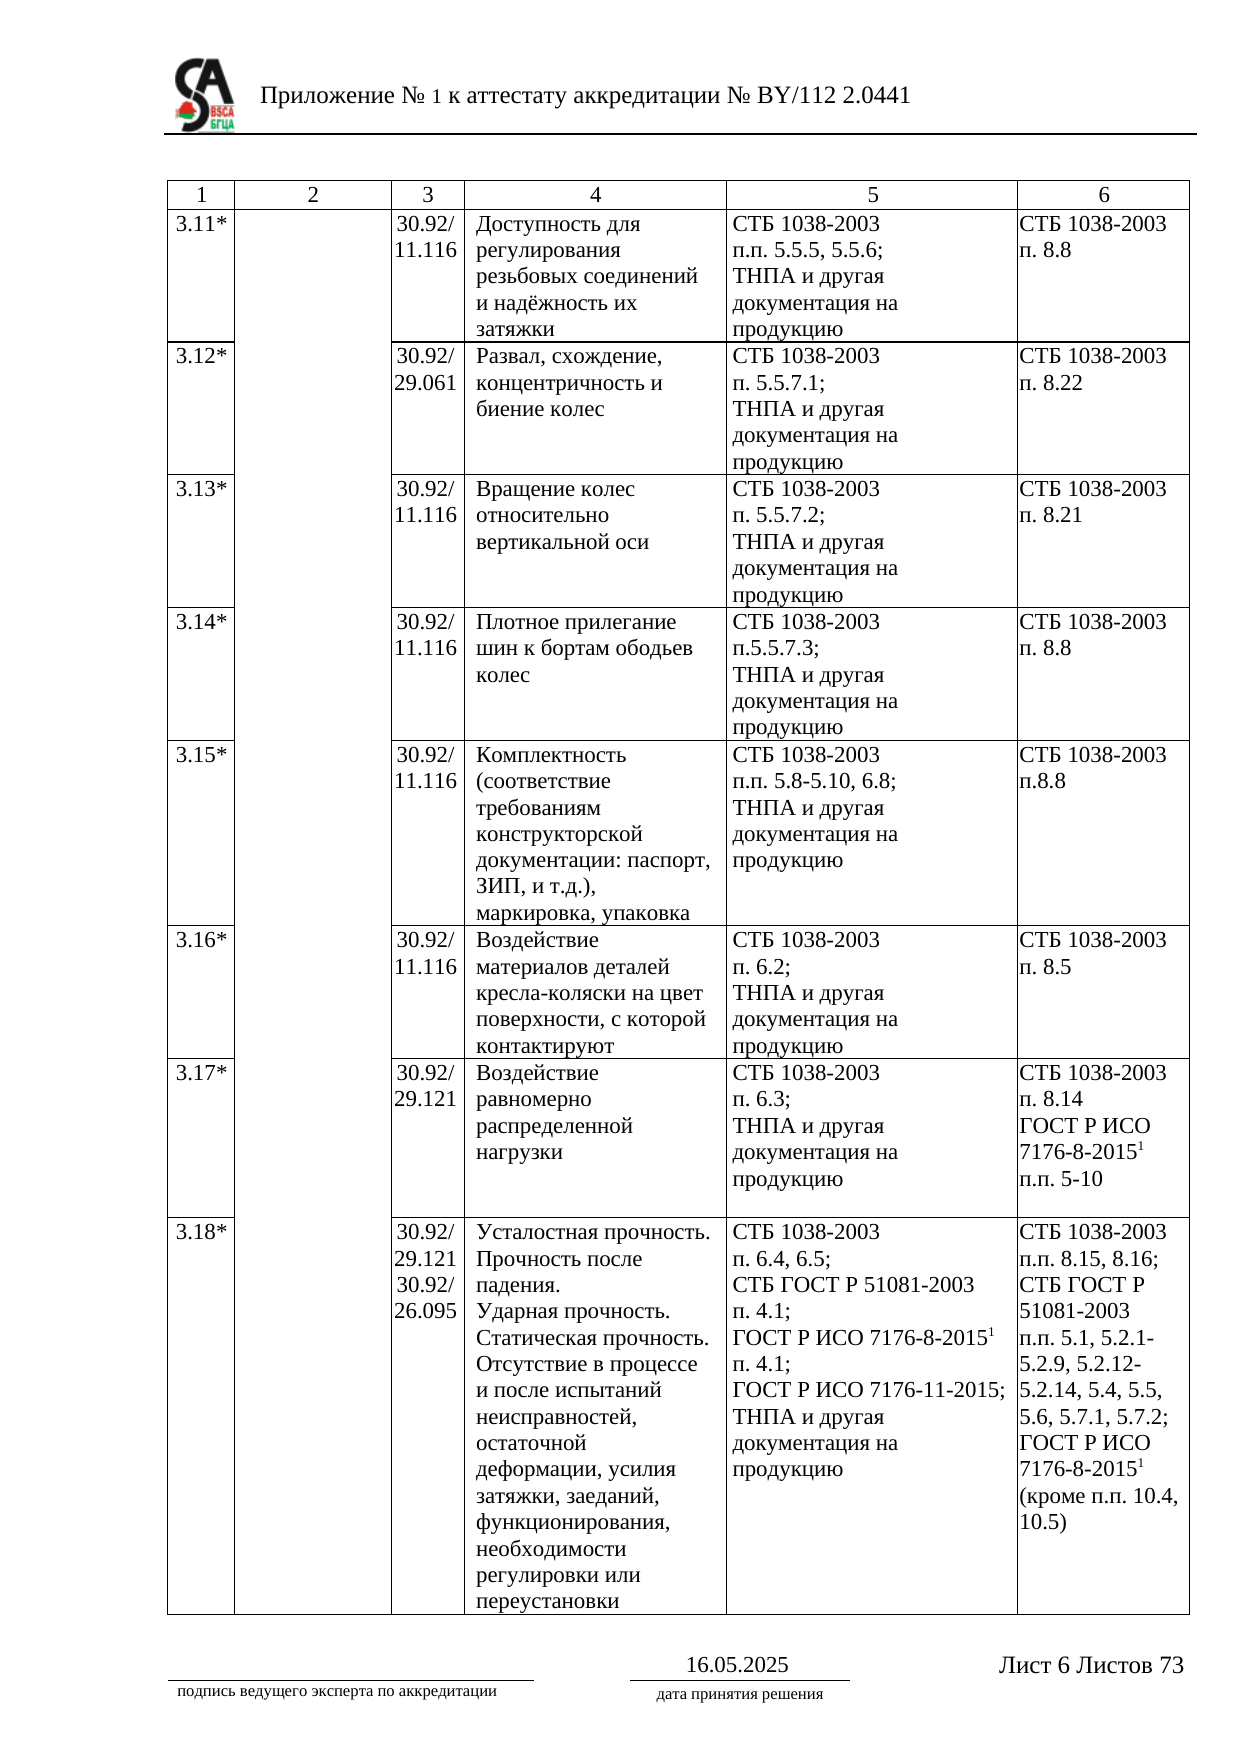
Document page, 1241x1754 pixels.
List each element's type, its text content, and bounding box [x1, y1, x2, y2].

table_header 4 [465, 181, 726, 208]
table_cell СТБ 1038-2003 п. 8.8 [1018, 608, 1189, 740]
table_header 5 [727, 181, 1017, 208]
table_cell 3.17* [168, 1059, 234, 1217]
table_cell СТБ 1038-2003 п.8.8 [1018, 741, 1189, 925]
table_cell СТБ 1038-2003 п.п. 8.15, 8.16; СТБ ГОСТ Р 51081-2003 п.п. 5.1, 5.2.1-5.2.9, 5.2.12-5.2.14, 5.4, 5.5, 5.6, 5.7.1, 5.7.2; ГОСТ Р ИСО 7176-8-20151 (кроме п.п. 10.4, 10.5) [1018, 1218, 1189, 1614]
table_cell 30.92/ 11.116 [392, 741, 464, 925]
table_cell Развал, схождение, концентричность и биение колес [465, 343, 726, 474]
table_cell 30.92/ 11.116 [392, 475, 464, 607]
table_cell 3.13* [168, 475, 234, 607]
table_cell СТБ 1038-2003 п. 5.5.7.2; ТНПА и другая документация на продукцию [727, 475, 1017, 607]
table_cell 30.92/ 11.116 [392, 210, 464, 341]
table_cell Воздействие равномерно распределенной нагрузки [465, 1059, 726, 1217]
table_cell СТБ 1038-2003 п. 6.2; ТНПА и другая документация на продукцию [727, 926, 1017, 1058]
table_cell 30.92/ 29.121 [392, 1059, 464, 1217]
table_cell СТБ 1038-2003 п.5.5.7.3; ТНПА и другая документация на продукцию [727, 608, 1017, 740]
table_cell Вращение колес относительно вертикальной оси [465, 475, 726, 607]
table_cell Доступность для регулирования резьбовых соединений и надёжность их затяжки [465, 210, 726, 341]
table_cell СТБ 1038-2003 п.п. 5.5.5, 5.5.6; ТНПА и другая документация на продукцию [727, 210, 1017, 341]
table_header 1 [168, 181, 234, 208]
table_cell 3.12* [168, 343, 234, 474]
table_cell СТБ 1038-2003 п.п. 5.8-5.10, 6.8; ТНПА и другая документация на продукцию [727, 741, 1017, 925]
table_cell 30.92/ 29.061 [392, 343, 464, 474]
table_cell Комплектность (соответствие требованиям конструкторской документации: паспорт, ЗИП, и т.д.), маркировка, упаковка [465, 741, 726, 925]
table_cell СТБ 1038-2003 п. 8.22 [1018, 343, 1189, 474]
table_cell Плотное прилегание шин к бортам ободьев колес [465, 608, 726, 740]
table_cell СТБ 1038-2003 п. 6.3; ТНПА и другая документация на продукцию [727, 1059, 1017, 1217]
table_cell СТБ 1038-2003 п. 5.5.7.1; ТНПА и другая документация на продукцию [727, 343, 1017, 474]
table_cell 3.11* [168, 210, 234, 341]
table_cell 3.16* [168, 926, 234, 1058]
table_cell Усталостная прочность. Прочность после падения. Ударная прочность. Статическая прочность. Отсутствие в процессе и после испытаний неисправностей, остаточной деформации, усилия затяжки, заеданий, функционирования, необходимости регулировки или переустановки [465, 1218, 726, 1614]
table_cell 30.92/ 11.116 [392, 926, 464, 1058]
table_cell СТБ 1038-2003 п. 8.21 [1018, 475, 1189, 607]
table_cell СТБ 1038-2003 п. 8.5 [1018, 926, 1189, 1058]
table_cell 30.92/ 11.116 [392, 608, 464, 740]
picture [175, 56, 236, 133]
table_cell СТБ 1038-2003 п. 8.14 ГОСТ Р ИСО 7176-8-20151 п.п. 5-10 [1018, 1059, 1189, 1217]
table_cell 3.14* [168, 608, 234, 740]
table_cell 30.92/ 29.121 30.92/ 26.095 [392, 1218, 464, 1614]
table_cell 3.15* [168, 741, 234, 925]
table_cell СТБ 1038-2003 п. 8.8 [1018, 210, 1189, 341]
table_header 6 [1018, 181, 1189, 208]
table_header 3 [392, 181, 464, 208]
table_cell СТБ 1038-2003 п. 6.4, 6.5; СТБ ГОСТ Р 51081-2003 п. 4.1; ГОСТ Р ИСО 7176-8-20151 п. 4.1; ГОСТ Р ИСО 7176-11-2015; ТНПА и другая документация на продукцию [727, 1218, 1017, 1614]
table_header 2 [235, 181, 391, 208]
table_cell Воздействие материалов деталей кресла-коляски на цвет поверхности, с которой контактируют [465, 926, 726, 1058]
table_cell 3.18* [168, 1218, 234, 1614]
